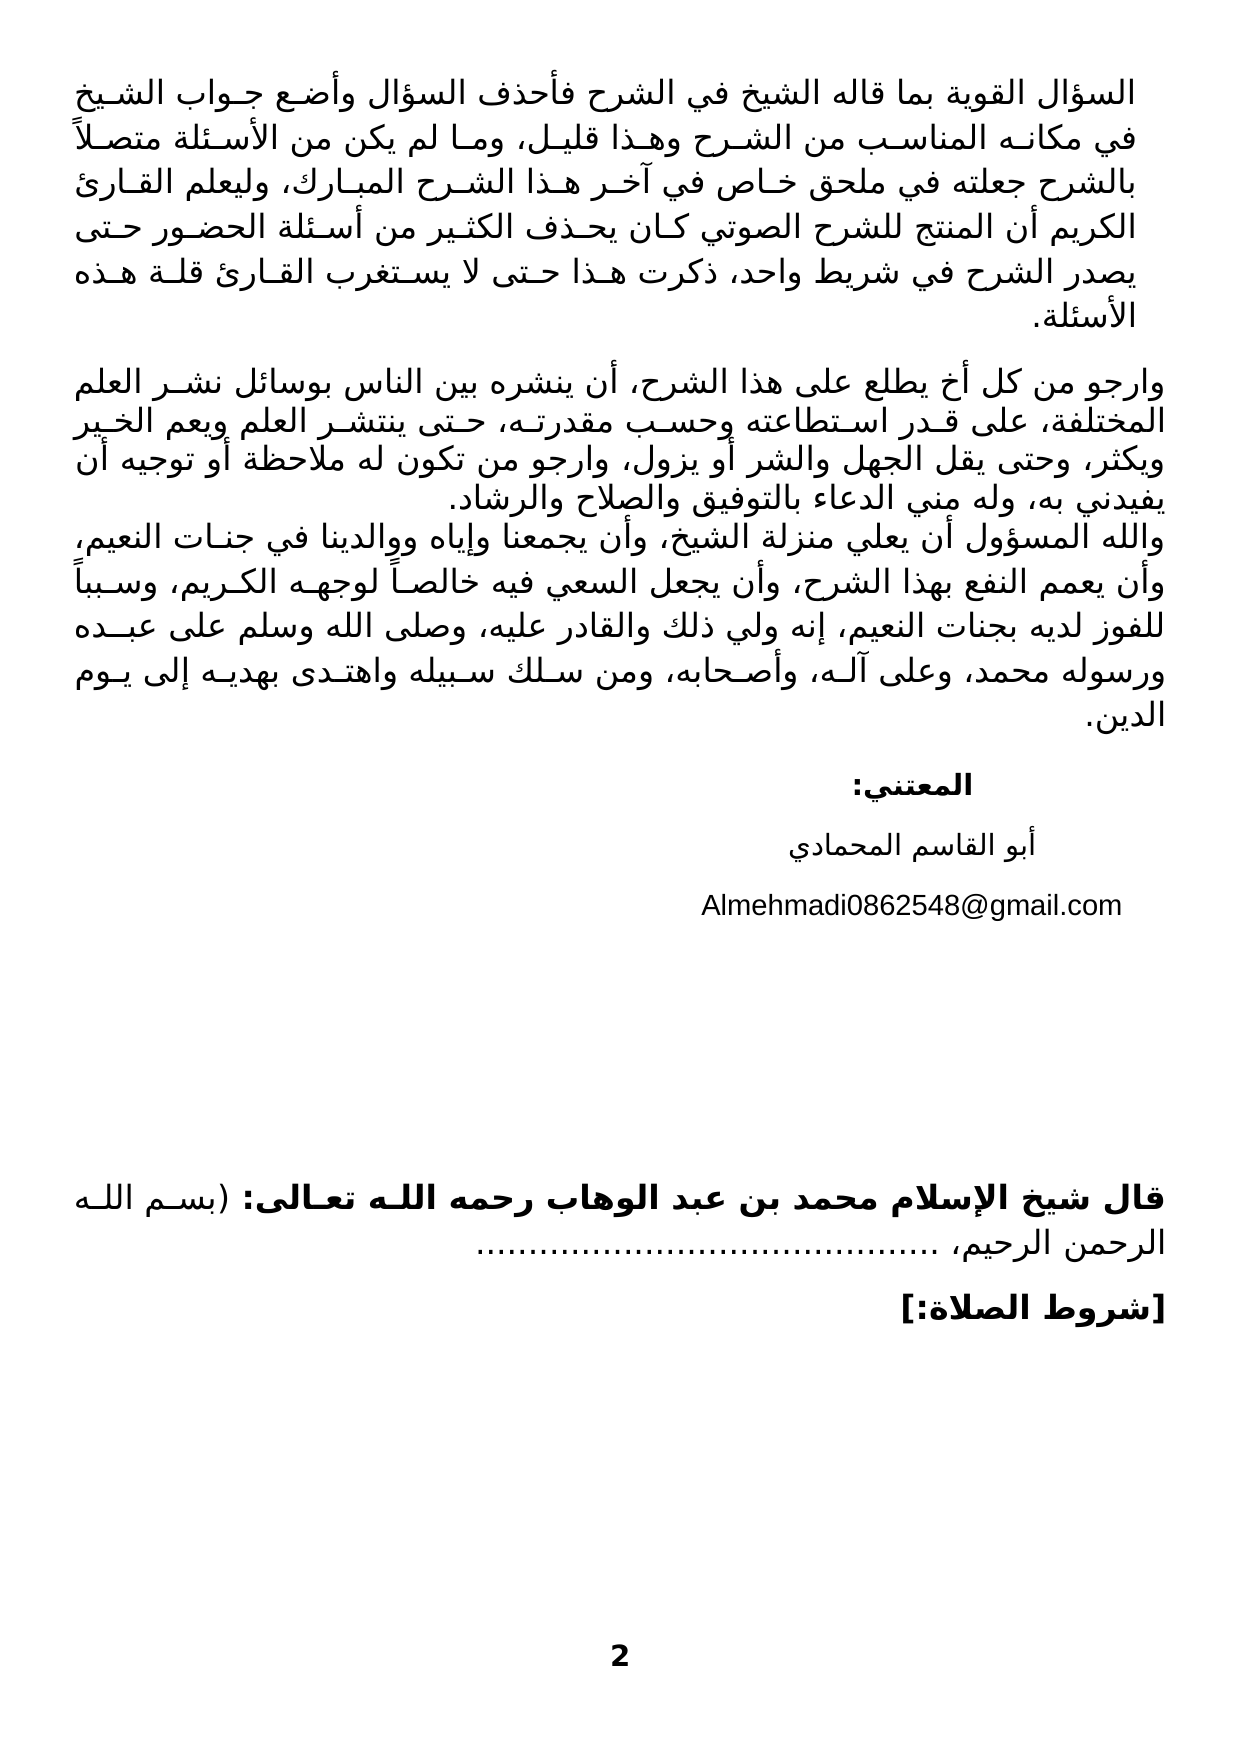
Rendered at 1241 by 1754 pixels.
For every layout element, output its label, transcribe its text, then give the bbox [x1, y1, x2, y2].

text [شروط الصلاة:] [74, 1288, 1166, 1327]
text قال شيخ الإسلام محمد بن عبد الوهاب رحمه الله تعالى: (بسم الله الرحمن الرحيم، ............................................ [74, 1178, 1166, 1262]
table_header المعتني: [647, 769, 1178, 827]
table_cell أبو القاسم المحمادي [647, 828, 1178, 887]
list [74, 74, 1167, 336]
text وارجو من كل أخ يطلع على هذا الشرح، أن ينشره بين الناس بوسائل نشر العلم المختلفة، على قدر استطاعته وحسب مقدرته، حتى ينتشر العلم ويعم الخير ويكثر، وحتى يقل الجهل والشر أو يزول، وارجو من تكون له ملاحظة أو توجيه أن يفيدني به، وله مني الدعاء بالتوفيق والصلاح والرشاد. [74, 362, 1166, 518]
text والله المسؤول أن يعلي منزلة الشيخ، وأن يجمعنا وإياه ووالدينا في جنات النعيم، وأن يعمم النفع بهذا الشرح، وأن يجعل السعي فيه خالصاً لوجهه الكريم، وسبباً للفوز لديه بجنات النعيم، إنه ولي ذلك والقادر عليه، وصلى الله وسلم على عبده ورسوله محمد، وعلى آله، وأصحابه، ومن سلك سبيله واهتدى بهديه إلى يوم الدين. [74, 518, 1166, 735]
table_cell Almehmadi0862548@gmail.com [647, 888, 1178, 946]
